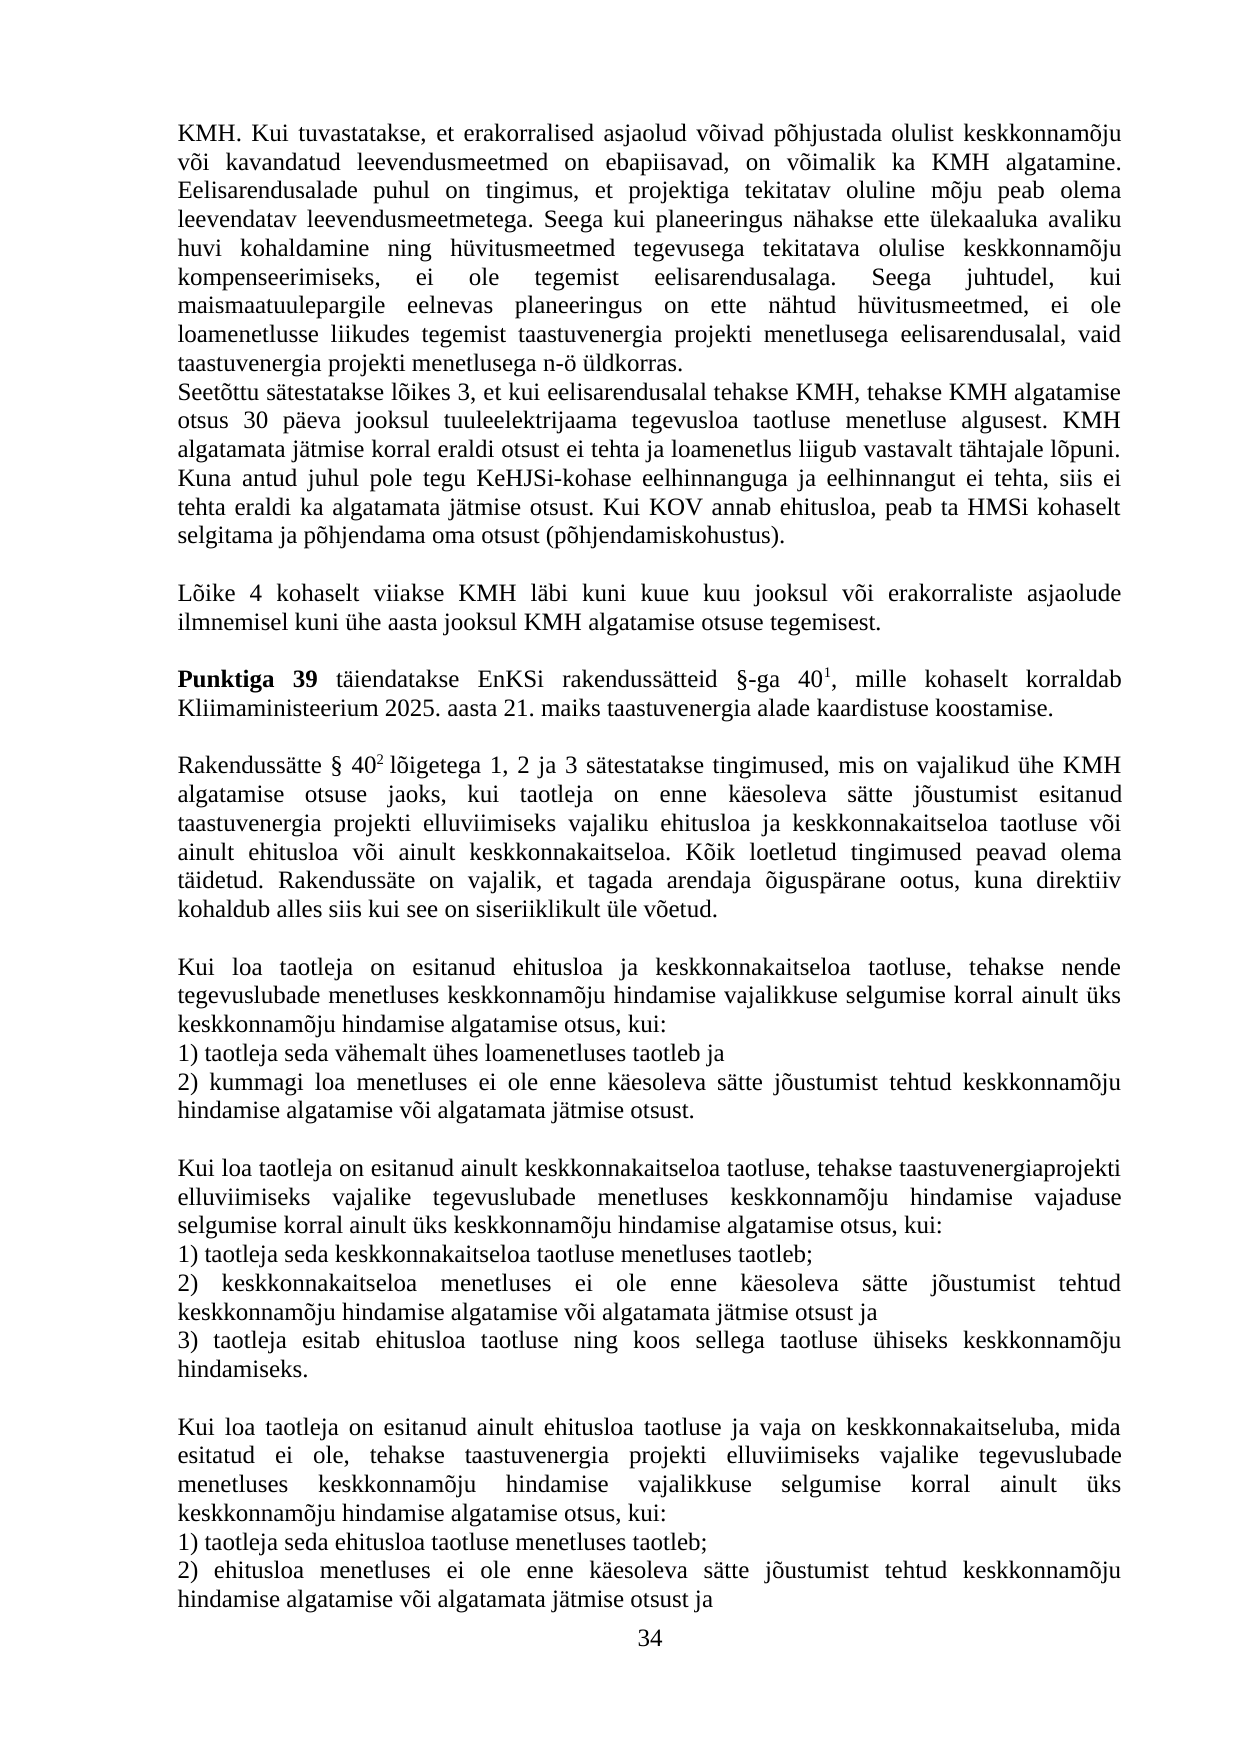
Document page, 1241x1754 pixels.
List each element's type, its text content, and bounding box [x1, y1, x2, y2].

text 1) taotleja seda ehitusloa taotluse menetluses taotleb; [177, 1527, 1122, 1556]
text Seetõttu sätestatakse lõikes 3, et kui eelisarendusalal tehakse KMH, tehakse KMH algatamise otsus 30 päeva jooksul tuuleelektrijaama tegevusloa taotluse menetluse algusest. KMH algatamata jätmise korral eraldi otsust ei tehta ja loamenetlus liigub vastavalt tähtajale lõpuni. Kuna antud juhul pole tegu KeHJSi-kohase eelhinnanguga ja eelhinnangut ei tehta, siis ei tehta eraldi ka algatamata jätmise otsust. Kui KOV annab ehitusloa, peab ta HMSi kohaselt selgitama ja põhjendama oma otsust (põhjendamiskohustus). [177, 377, 1122, 549]
text Lõike 4 kohaselt viiakse KMH läbi kuni kuue kuu jooksul või erakorraliste asjaolude ilmnemisel kuni ühe aasta jooksul KMH algatamise otsuse tegemisest. [177, 578, 1122, 636]
text 2) ehitusloa menetluses ei ole enne käesoleva sätte jõustumist tehtud keskkonnamõju hindamise algatamise või algatamata jätmise otsust ja [177, 1556, 1122, 1613]
text 3) taotleja esitab ehitusloa taotluse ning koos sellega taotluse ühiseks keskkonnamõju hindamiseks. [177, 1326, 1122, 1383]
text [177, 118, 1122, 377]
text 1) taotleja seda keskkonnakaitseloa taotluse menetluses taotleb; [177, 1239, 1122, 1268]
text Kui loa taotleja on esitanud ainult keskkonnakaitseloa taotluse, tehakse taastuvenergiaprojekti elluviimiseks vajalike tegevuslubade menetluses keskkonnamõju hindamise vajaduse selgumise korral ainult üks keskkonnamõju hindamise algatamise otsus, kui: [177, 1153, 1122, 1239]
text 2) kummagi loa menetluses ei ole enne käesoleva sätte jõustumist tehtud keskkonnamõju hindamise algatamise või algatamata jätmise otsust. [177, 1067, 1122, 1124]
text Kui loa taotleja on esitanud ainult ehitusloa taotluse ja vaja on keskkonnakaitseluba, mida esitatud ei ole, tehakse taastuvenergia projekti elluviimiseks vajalike tegevuslubade menetluses keskkonnamõju hindamise vajalikkuse selgumise korral ainult üks keskkonnamõju hindamise algatamise otsus, kui: [177, 1412, 1122, 1527]
text Punktiga 39 täiendatakse EnKSi rakendussätteid §-ga 401, mille kohaselt korraldab Kliimaministeerium 2025. aasta 21. maiks taastuvenergia alade kaardistuse koostamise. [177, 664, 1122, 722]
text Rakendussätte § 402 lõigetega 1, 2 ja 3 sätestatakse tingimused, mis on vajalikud ühe KMH algatamise otsuse jaoks, kui taotleja on enne käesoleva sätte jõustumist esitanud taastuvenergia projekti elluviimiseks vajaliku ehitusloa ja keskkonnakaitseloa taotluse või ainult ehitusloa või ainult keskkonnakaitseloa. Kõik loetletud tingimused peavad olema täidetud. Rakendussäte on vajalik, et tagada arendaja õiguspärane ootus, kuna direktiiv kohaldub alles siis kui see on siseriiklikult üle võetud. [177, 751, 1122, 923]
text 2) keskkonnakaitseloa menetluses ei ole enne käesoleva sätte jõustumist tehtud keskkonnamõju hindamise algatamise või algatamata jätmise otsust ja [177, 1268, 1122, 1326]
text 1) taotleja seda vähemalt ühes loamenetluses taotleb ja [177, 1038, 1122, 1067]
text Kui loa taotleja on esitanud ehitusloa ja keskkonnakaitseloa taotluse, tehakse nende tegevuslubade menetluses keskkonnamõju hindamise vajalikkuse selgumise korral ainult üks keskkonnamõju hindamise algatamise otsus, kui: [177, 952, 1122, 1038]
